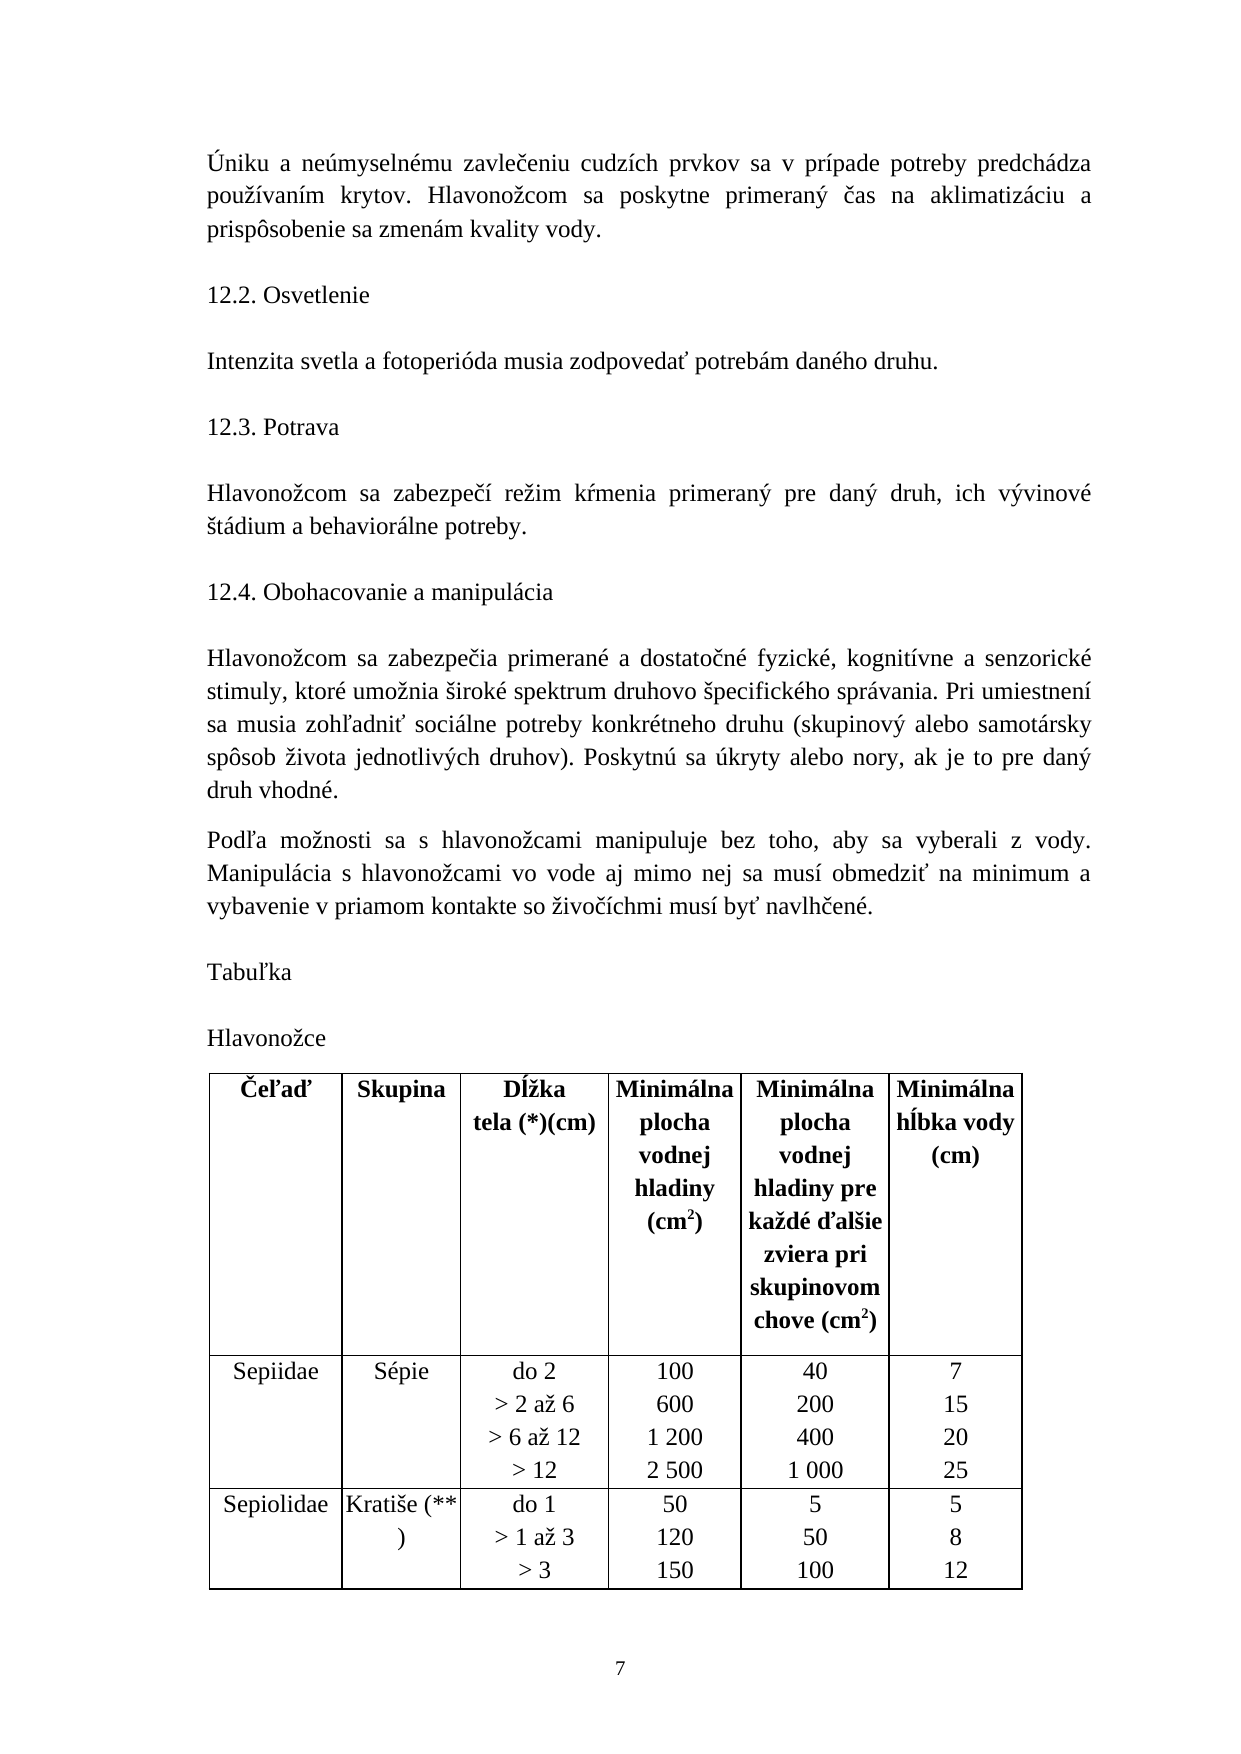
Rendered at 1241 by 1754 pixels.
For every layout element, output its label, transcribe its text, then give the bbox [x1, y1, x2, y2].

table_cell do 1 > 1 až 3 > 3 [461, 1489, 608, 1588]
table_cell Kratiše (**) [343, 1489, 460, 1588]
table_cell do 2 > 2 až 6 > 6 až 12 > 12 [461, 1356, 608, 1488]
table_cell 40 200 400 1 000 [742, 1356, 888, 1488]
table_cell 7 15 20 25 [890, 1356, 1021, 1488]
table_header Minimálna hĺbka vody (cm) [890, 1074, 1021, 1354]
text 12.2. Osvetlenie [207, 280, 1093, 308]
table_header Čeľaď [210, 1074, 341, 1354]
table_cell 5 50 100 [742, 1489, 888, 1588]
text Podľa možnosti sa s hlavonožcami manipuluje bez toho, aby sa vyberali z vody. Manipulácia s hlavonožcami vo vode aj mimo nej sa musí obmedziť na minimum a vybavenie v priamom kontakte so živočíchmi musí byť navlhčené. [207, 825, 1093, 919]
table_header Skupina [343, 1074, 460, 1354]
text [207, 148, 1093, 242]
table_header Minimálna plocha vodnej hladiny pre každé ďalšie zviera pri skupinovom chove (cm2) [742, 1074, 888, 1354]
text Intenzita svetla a fotoperióda musia zodpovedať potrebám daného druhu. [207, 346, 1093, 374]
table_header Minimálna plocha vodnej hladiny (cm2) [609, 1074, 740, 1354]
table_cell 5 8 12 [890, 1489, 1021, 1588]
table_cell Sépie [343, 1356, 460, 1488]
text Hlavonožcom sa zabezpečí režim kŕmenia primeraný pre daný druh, ich vývinové štádium a behaviorálne potreby. [207, 478, 1093, 539]
table_cell Sepiidae [210, 1356, 341, 1488]
table_cell Sepiolidae [210, 1489, 341, 1588]
table_cell 50 120 150 [609, 1489, 740, 1588]
text Tabuľka [207, 957, 1093, 986]
text 12.3. Potrava [207, 412, 1093, 441]
table_header Dĺžka tela (*)(cm) [461, 1074, 608, 1354]
table_cell 100 600 1 200 2 500 [609, 1356, 740, 1488]
text Hlavonožcom sa zabezpečia primerané a dostatočné fyzické, kognitívne a senzorické stimuly, ktoré umožnia široké spektrum druhovo špecifického správania. Pri umiestnení sa musia zohľadniť sociálne potreby konkrétneho druhu (skupinový alebo samotársky spôsob života jednotlivých druhov). Poskytnú sa úkryty alebo nory, ak je to pre daný druh vhodné. [207, 643, 1093, 804]
text 12.4. Obohacovanie a manipulácia [207, 577, 1093, 606]
text Hlavonožce [207, 1023, 1093, 1052]
